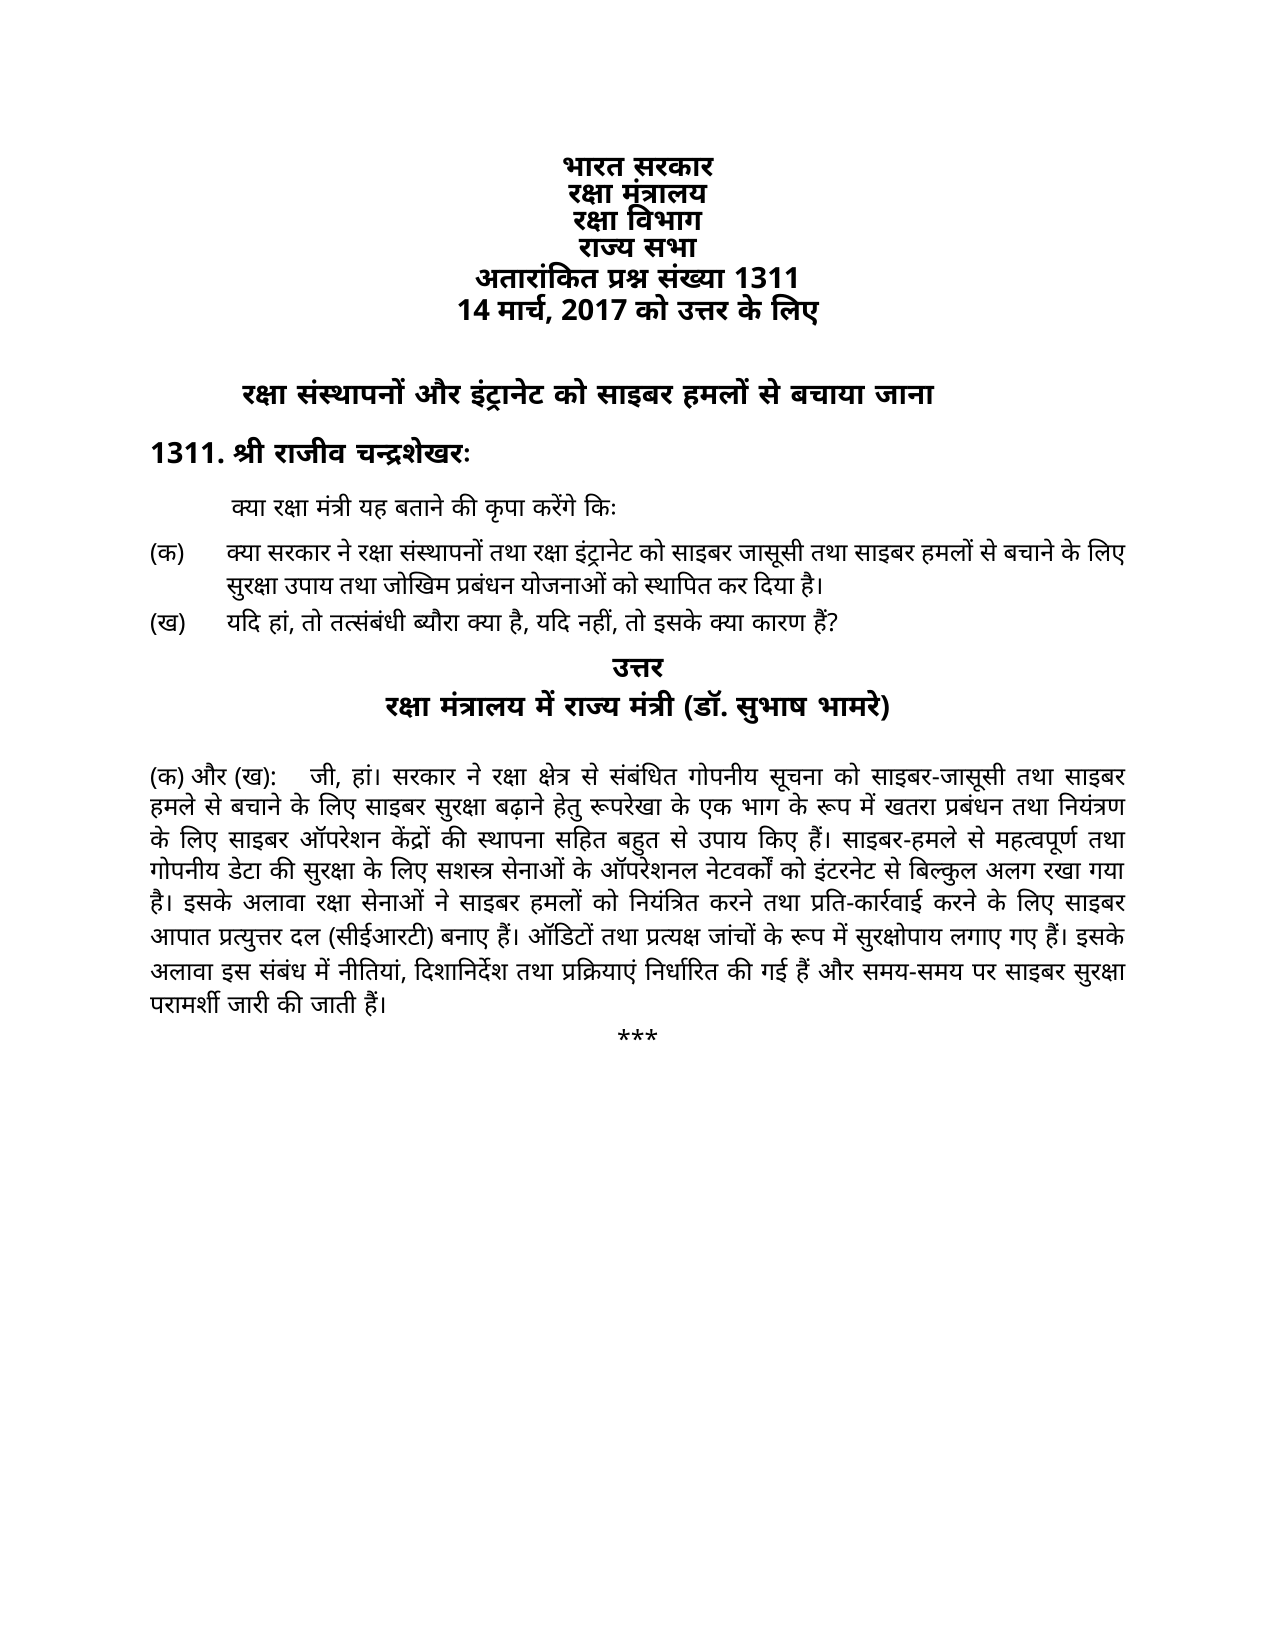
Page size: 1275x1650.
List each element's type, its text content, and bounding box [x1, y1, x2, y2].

text 1311. श्री राजीव चन्द्रशेखरः [150, 432, 1125, 472]
list क्या सरकार ने रक्षा संस्थापनों तथा रक्षा इंट्रानेट को साइबर जासूसी तथा साइबर हमलों से बचाने के लिए सुरक्षा उपाय तथा जोखिम प्रबंधन योजनाओं को स्थापित कर दिया है। [150, 535, 1125, 604]
text रक्षा मंत्रालय [150, 182, 1125, 209]
text *** [150, 1021, 1125, 1055]
text रक्षा संस्थापनों और इंट्रानेट को साइबर हमलों से बचाया जाना [150, 378, 1125, 412]
text (क) और (ख): जी, हां। सरकार ने रक्षा क्षेत्र से संबंधित गोपनीय सूचना को साइबर-जासूसी तथा साइबर हमले से बचाने के लिए साइबर सुरक्षा बढ़ाने हेतु रूपरेखा के एक भाग के रूप में खतरा प्रबंधन तथा नियंत्रण के लिए साइबर ऑपरेशन केंद्रों की स्थापना सहित बहुत से उपाय किए हैं। साइबर-हमले से महत्वपूर्ण तथा गोपनीय डेटा की सुरक्षा के लिए सशस्त्र सेनाओं के ऑपरेशनल नेटवर्कों को इंटरनेट से बिल्कुल अलग रखा गया है। इसके अलावा रक्षा सेनाओं ने साइबर हमलों को नियंत्रित करने तथा प्रति-कार्रवाई करने के लिए साइबर आपात प्रत्युत्तर दल (सीईआरटी) बनाए हैं। ऑडिटों तथा प्रत्यक्ष जांचों के रूप में सुरक्षोपाय लगाए गए हैं। इसके अलावा इस संबंध में नीतियां, दिशानिर्देश तथा प्रक्रियाएं निर्धारित की गई हैं और समय-समय पर साइबर सुरक्षा परामर्शी जारी की जाती हैं। [150, 758, 1125, 1021]
text क्या रक्षा मंत्री यह बताने की कृपा करेंगे किः [150, 493, 1125, 522]
text उत्तर [150, 651, 1125, 685]
text भारत सरकार [150, 155, 1125, 182]
text रक्षा मंत्रालय में राज्य मंत्री (डॉ. सुभाष भामरे) [150, 685, 1125, 724]
list यदि हां, तो तत्संबंधी ब्यौरा क्या है, यदि नहीं, तो इसके क्या कारण हैं? [150, 604, 1125, 638]
text 14 मार्च, 2017 को उत्तर के लिए [150, 295, 1125, 327]
text रक्षा विभाग [150, 209, 1125, 236]
text अतारांकित प्रश्न संख्या 1311 [150, 263, 1125, 295]
text राज्य सभा [150, 236, 1125, 263]
